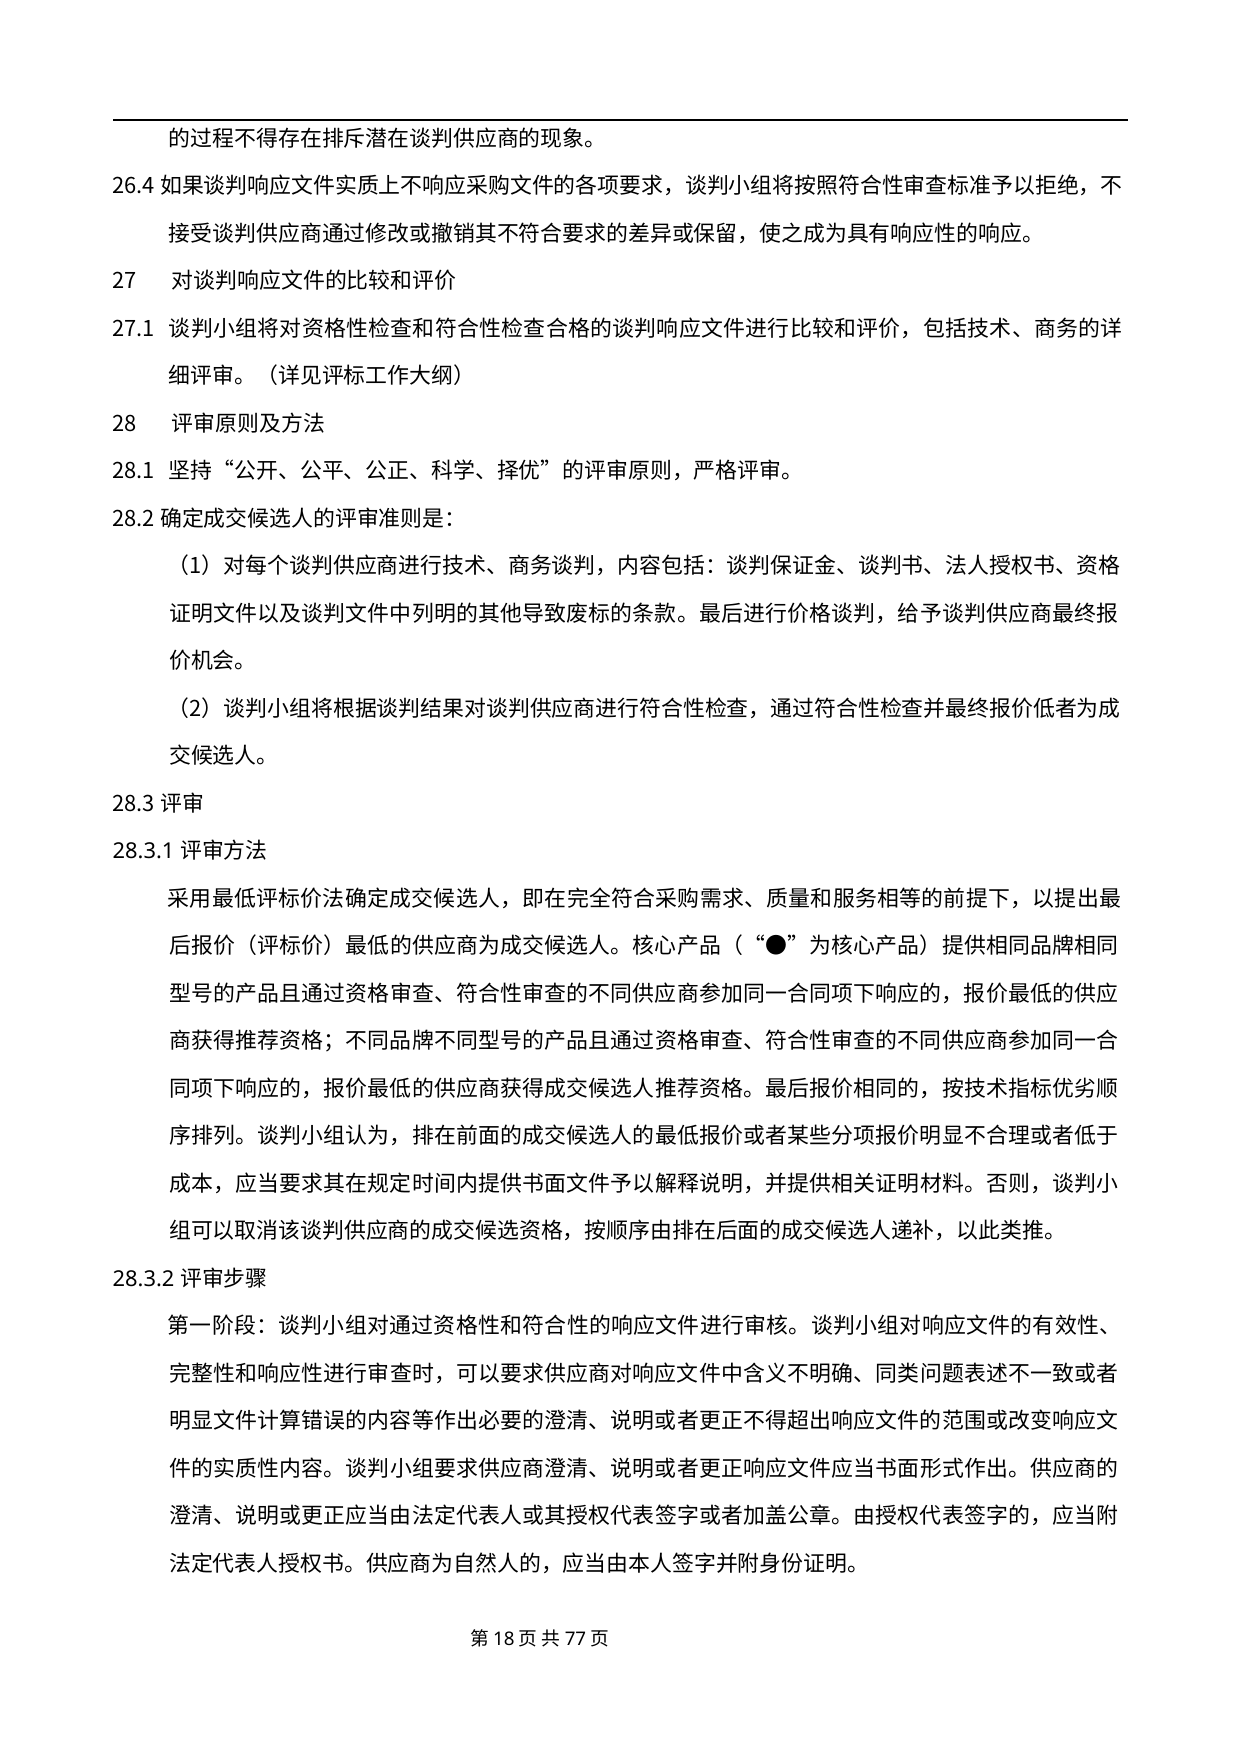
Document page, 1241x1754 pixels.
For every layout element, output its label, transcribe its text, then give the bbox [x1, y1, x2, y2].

text 第一阶段：谈判小组对通过资格性和符合性的响应文件进行审核。谈判小组对响应文件的有效性、完整性和响应性进行审查时，可以要求供应商对响应文件中含义不明确、同类问题表述不一致或者明显文件计算错误的内容等作出必要的澄清、说明或者更正不得超出响应文件的范围或改变响应文件的实质性内容。谈判小组要求供应商澄清、说明或者更正响应文件应当书面形式作出。供应商的澄清、说明或更正应当由法定代表人或其授权代表签字或者加盖公章。由授权代表签字的，应当附法定代表人授权书。供应商为自然人的，应当由本人签字并附身份证明。 [167, 1308, 1122, 1577]
text （2）谈判小组将根据谈判结果对谈判供应商进行符合性检查，通过符合性检查并最终报价低者为成交候选人。 [167, 691, 1122, 770]
text 28.3.1 评审方法 [112, 833, 1122, 865]
text 28.2 确定成交候选人的评审准则是： [112, 501, 1122, 532]
text 27 对谈判响应文件的比较和评价 [112, 263, 1128, 295]
text 28 评审原则及方法 [112, 406, 1128, 437]
text （1）对每个谈判供应商进行技术、商务谈判，内容包括：谈判保证金、谈判书、法人授权书、资格证明文件以及谈判文件中列明的其他导致废标的条款。最后进行价格谈判，给予谈判供应商最终报价机会。 [167, 548, 1122, 675]
text 27.1 谈判小组将对资格性检查和符合性检查合格的谈判响应文件进行比较和评价，包括技术、商务的详细评审。（详见评标工作大纲） [112, 311, 1126, 390]
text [112, 121, 1126, 152]
text 28.3.2 评审步骤 [112, 1261, 1122, 1292]
text 28.3 评审 [112, 786, 1122, 817]
text 采用最低评标价法确定成交候选人，即在完全符合采购需求、质量和服务相等的前提下，以提出最后报价（评标价）最低的供应商为成交候选人。核心产品（“●”为核心产品）提供相同品牌相同型号的产品且通过资格审查、符合性审查的不同供应商参加同一合同项下响应的，报价最低的供应商获得推荐资格；不同品牌不同型号的产品且通过资格审查、符合性审查的不同供应商参加同一合同项下响应的，报价最低的供应商获得成交候选人推荐资格。最后报价相同的，按技术指标优劣顺序排列。谈判小组认为，排在前面的成交候选人的最低报价或者某些分项报价明显不合理或者低于成本，应当要求其在规定时间内提供书面文件予以解释说明，并提供相关证明材料。否则，谈判小组可以取消该谈判供应商的成交候选资格，按顺序由排在后面的成交候选人递补，以此类推。 [167, 881, 1122, 1245]
text 26.4 如果谈判响应文件实质上不响应采购文件的各项要求，谈判小组将按照符合性审查标准予以拒绝，不接受谈判供应商通过修改或撤销其不符合要求的差异或保留，使之成为具有响应性的响应。 [112, 168, 1126, 247]
text 28.1 坚持“公开、公平、公正、科学、择优”的评审原则，严格评审。 [112, 453, 1122, 485]
